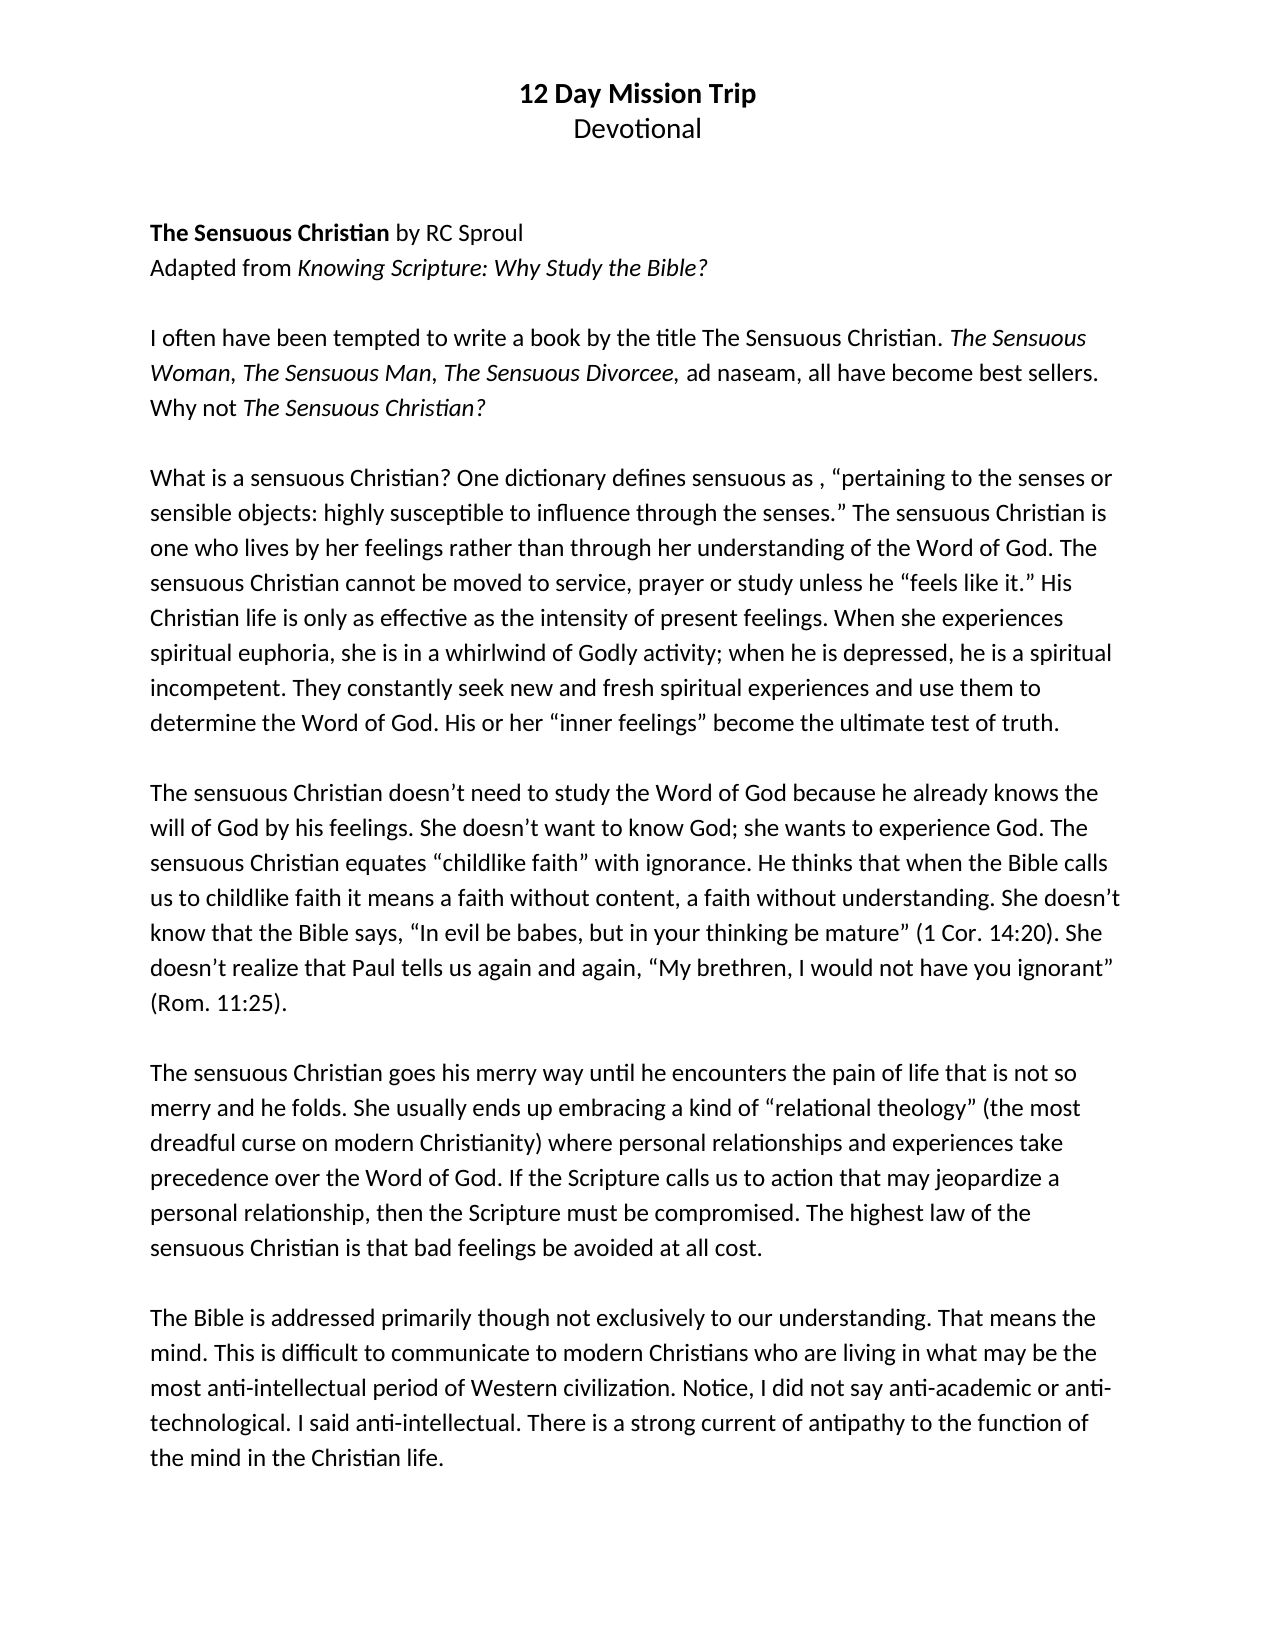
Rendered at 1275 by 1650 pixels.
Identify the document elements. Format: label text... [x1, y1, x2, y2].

text The Bible is addressed primarily though not exclusively to our understanding. That means the mind. This is difficult to communicate to modern Christians who are living in what may be the most anti-intellectual period of Western civilization. Notice, I did not say anti-academic or anti-technological. I said anti-intellectual. There is a strong current of antipathy to the function of the mind in the Christian life. [150, 1302, 1125, 1472]
text I often have been tempted to write a book by the title The Sensuous Christian. The Sensuous Woman, The Sensuous Man, The Sensuous Divorcee, ad naseam, all have become best sellers. Why not The Sensuous Christian? [150, 322, 1125, 422]
text Adapted from Knowing Scripture: Why Study the Bible? [150, 252, 1125, 282]
text The sensuous Christian doesn’t need to study the Word of God because he already knows the will of God by his feelings. She doesn’t want to know God; she wants to experience God. The sensuous Christian equates “childlike faith” with ignorance. He thinks that when the Bible calls us to childlike faith it means a faith without content, a faith without understanding. She doesn’t know that the Bible says, “In evil be babes, but in your thinking be mature” (1 Cor. 14:20). She doesn’t realize that Paul tells us again and again, “My brethren, I would not have you ignorant” (Rom. 11:25). [150, 777, 1125, 1017]
text The sensuous Christian goes his merry way until he encounters the pain of life that is not so merry and he folds. She usually ends up embracing a kind of “relational theology” (the most dreadful curse on modern Christianity) where personal relationships and experiences take precedence over the Word of God. If the Scripture calls us to action that may jeopardize a personal relationship, then the Scripture must be compromised. The highest law of the sensuous Christian is that bad feelings be avoided at all cost. [150, 1057, 1125, 1262]
text What is a sensuous Christian? One dictionary defines sensuous as , “pertaining to the senses or sensible objects: highly susceptible to influence through the senses.” The sensuous Christian is one who lives by her feelings rather than through her understanding of the Word of God. The sensuous Christian cannot be moved to service, prayer or study unless he “feels like it.” His Christian life is only as effective as the intensity of present feelings. When she experiences spiritual euphoria, she is in a whirlwind of Godly activity; when he is depressed, he is a spiritual incompetent. They constantly seek new and fresh spiritual experiences and use them to determine the Word of God. His or her “inner feelings” become the ultimate test of truth. [150, 462, 1125, 737]
text The Sensuous Christian by RC Sproul [150, 217, 1125, 247]
